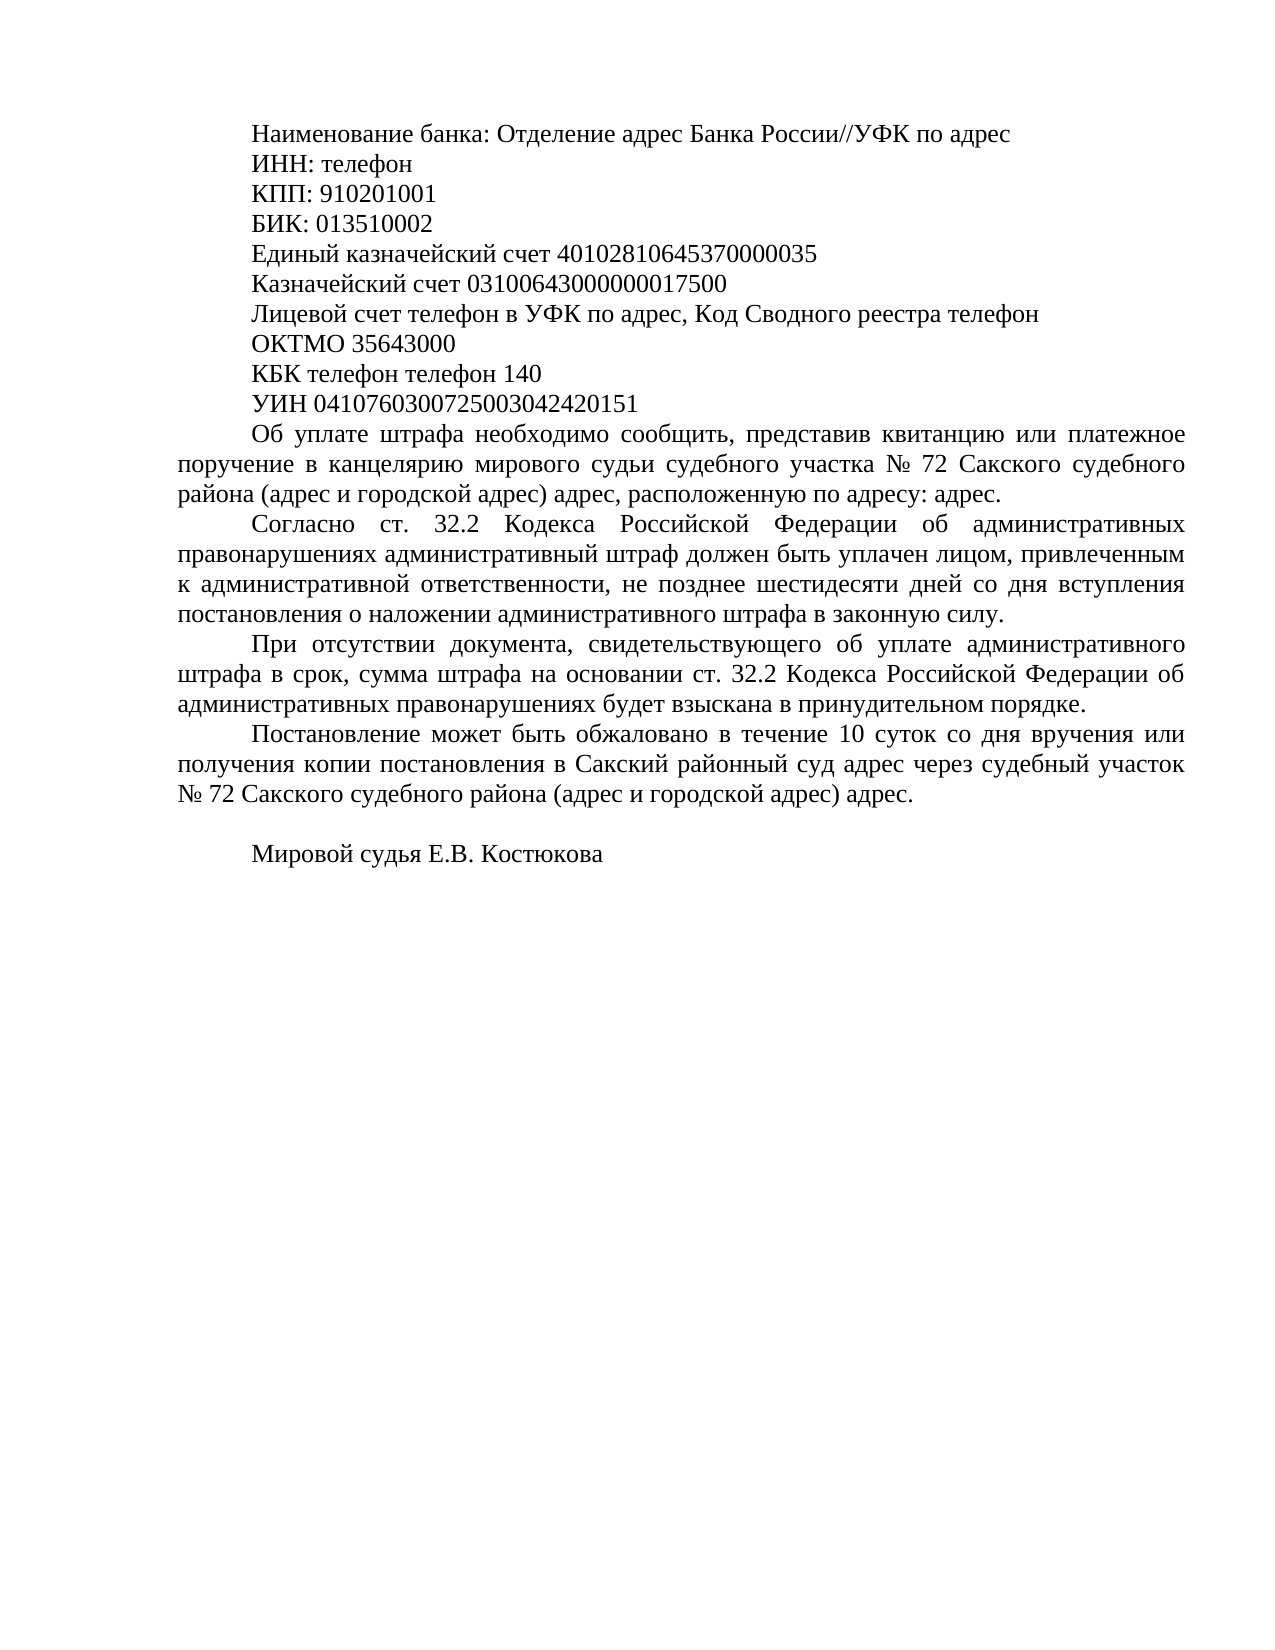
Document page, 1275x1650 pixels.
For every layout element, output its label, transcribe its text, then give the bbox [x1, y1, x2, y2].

text Наименование банка: Отделение адрес Банка России//УФК по адрес [177, 118, 1186, 148]
text Лицевой счет телефон в УФК по адрес, Код Сводного реестра телефон [177, 298, 1186, 328]
text КБК телефон телефон 140 [177, 358, 1186, 388]
text Мировой судья Е.В. Костюкова [177, 838, 1186, 868]
text При отсутствии документа, свидетельствующего об уплате административного штрафа в срок, сумма штрафа на основании ст. 32.2 Кодекса Российской Федерации об административных правонарушениях будет взыскана в принудительном порядке. [177, 628, 1186, 718]
text УИН 0410760300725003042420151 [177, 388, 1186, 418]
text Единый казначейский счет 40102810645370000035 [177, 238, 1186, 268]
text Казначейский счет 03100643000000017500 [177, 268, 1186, 298]
text Постановление может быть обжаловано в течение 10 суток со дня вручения или получения копии постановления в Сакский районный суд адрес через судебный участок № 72 Сакского судебного района (адрес и городской адрес) адрес. [177, 718, 1186, 808]
text Согласно ст. 32.2 Кодекса Российской Федерации об административных правонарушениях административный штраф должен быть уплачен лицом, привлеченным к административной ответственности, не позднее шестидесяти дней со дня вступления постановления о наложении административного штрафа в законную силу. [177, 508, 1186, 628]
text КПП: 910201001 [177, 178, 1186, 208]
text ИНН: телефон [177, 148, 1186, 178]
text Об уплате штрафа необходимо сообщить, представив квитанцию или платежное поручение в канцелярию мирового судьи судебного участка № 72 Сакского судебного района (адрес и городской адрес) адрес, расположенную по адресу: адрес. [177, 418, 1186, 508]
text БИК: 013510002 [177, 208, 1186, 238]
text ОКТМО 35643000 [177, 328, 1186, 358]
